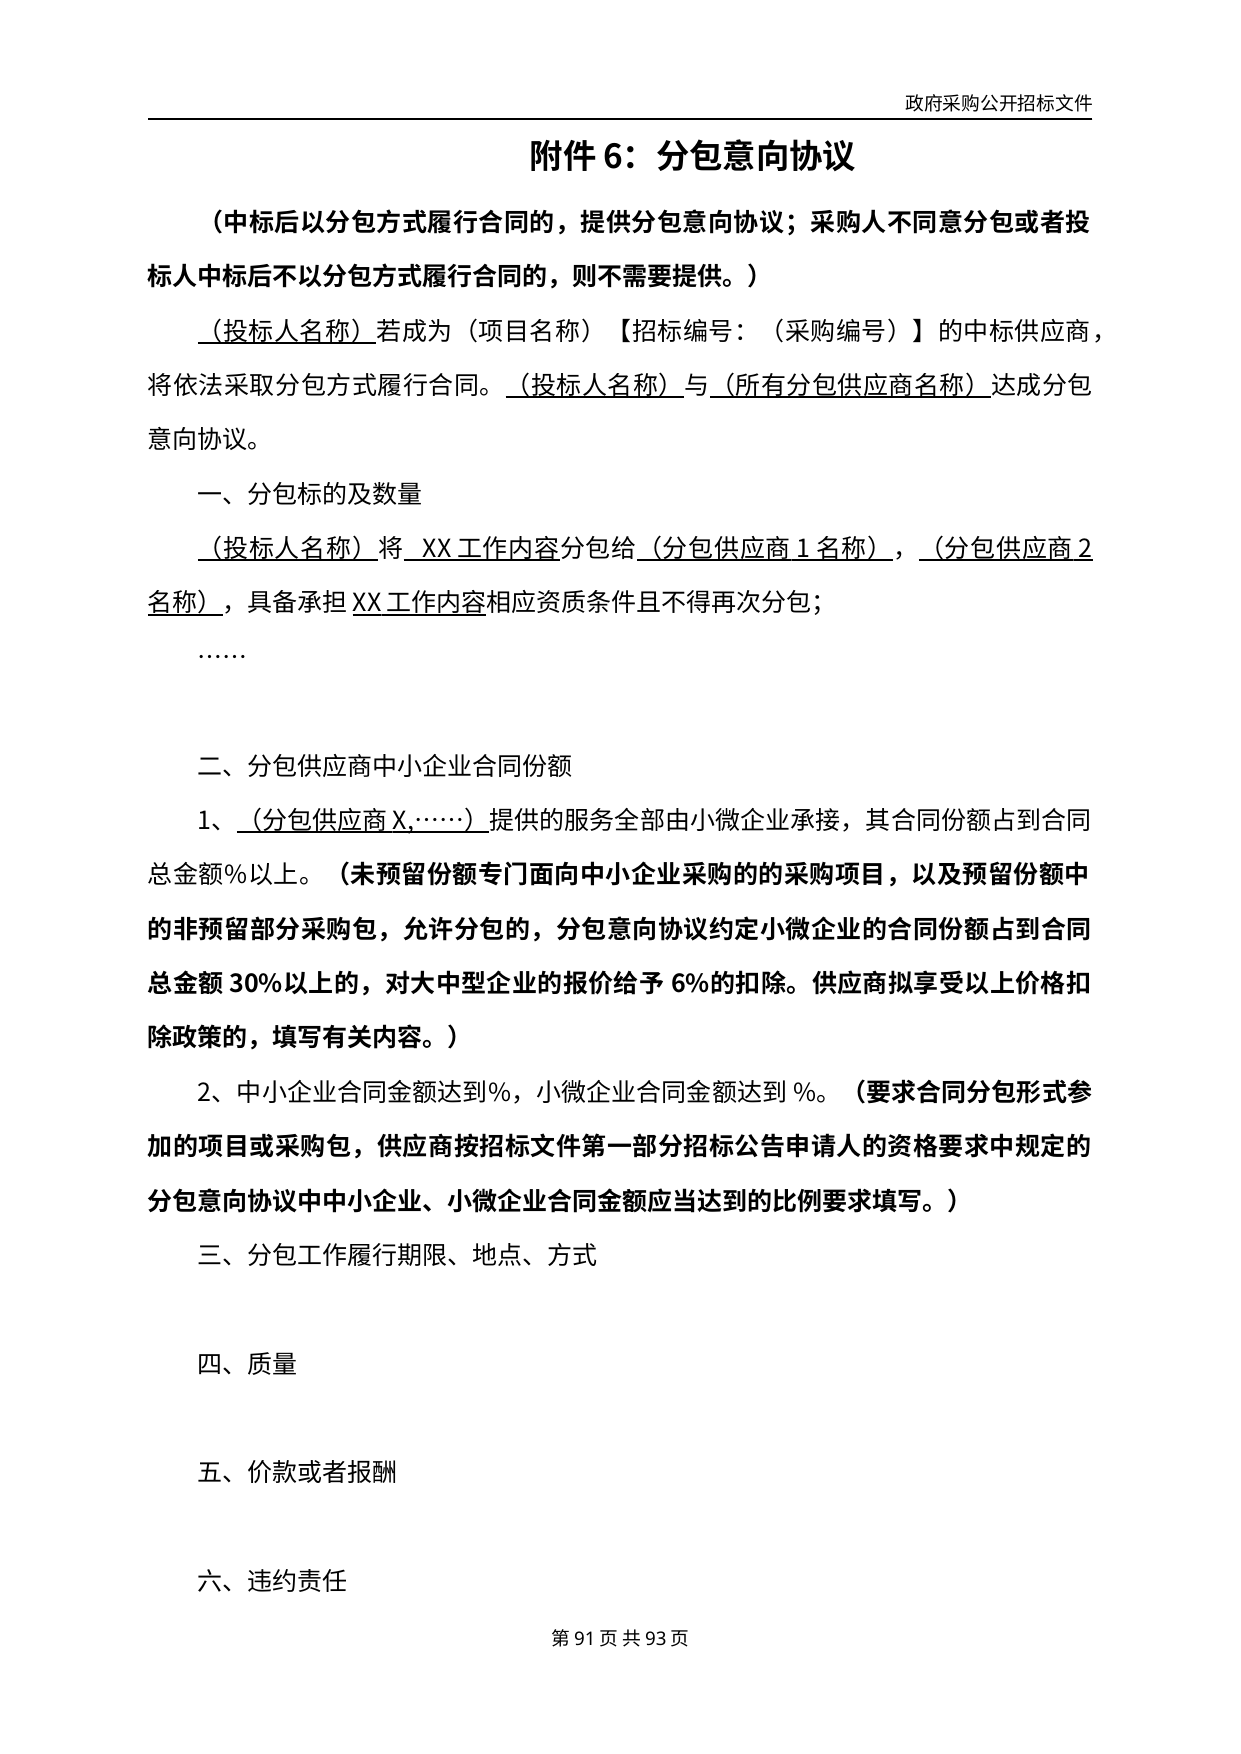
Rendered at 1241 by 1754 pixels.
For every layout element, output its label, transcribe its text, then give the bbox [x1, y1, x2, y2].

text 二、分包供应商中小企业合同份额 [148, 746, 1092, 782]
text 四、质量 [148, 1344, 1092, 1380]
text 1、（分包供应商X,……）提供的服务全部由小微企业承接，其合同份额占到合同总金额%以上。（未预留份额专门面向中小企业采购的的采购项目，以及预留份额中的非预留部分采购包，允许分包的，分包意向协议约定小微企业的合同份额占到合同总金额30%以上的，对大中型企业的报价给予6%的扣除。供应商拟享受以上价格扣除政策的，填写有关内容。） [148, 800, 1092, 1054]
text …… [148, 637, 1092, 673]
text （中标后以分包方式履行合同的，提供分包意向协议；采购人不同意分包或者投标人中标后不以分包方式履行合同的，则不需要提供。） [148, 202, 1092, 293]
text （投标人名称）将 XX工作内容分包给（分包供应商1名称），（分包供应商2名称），具备承担XX工作内容相应资质条件且不得再次分包； [148, 528, 1092, 619]
text 附件6：分包意向协议 [148, 130, 1092, 178]
text （投标人名称）若成为（项目名称）【招标编号：（采购编号）】的中标供应商，将依法采取分包方式履行合同。（投标人名称）与（所有分包供应商名称）达成分包意向协议。 [148, 311, 1092, 456]
text 六、违约责任 [148, 1562, 1092, 1598]
text 三、分包工作履行期限、地点、方式 [148, 1235, 1092, 1272]
text 一、分包标的及数量 [148, 474, 1092, 510]
text 2、中小企业合同金额达到%，小微企业合同金额达到 %。（要求合同分包形式参加的项目或采购包，供应商按招标文件第一部分招标公告申请人的资格要求中规定的分包意向协议中中小企业、小微企业合同金额应当达到的比例要求填写。） [148, 1072, 1092, 1217]
text 五、价款或者报酬 [148, 1453, 1092, 1489]
